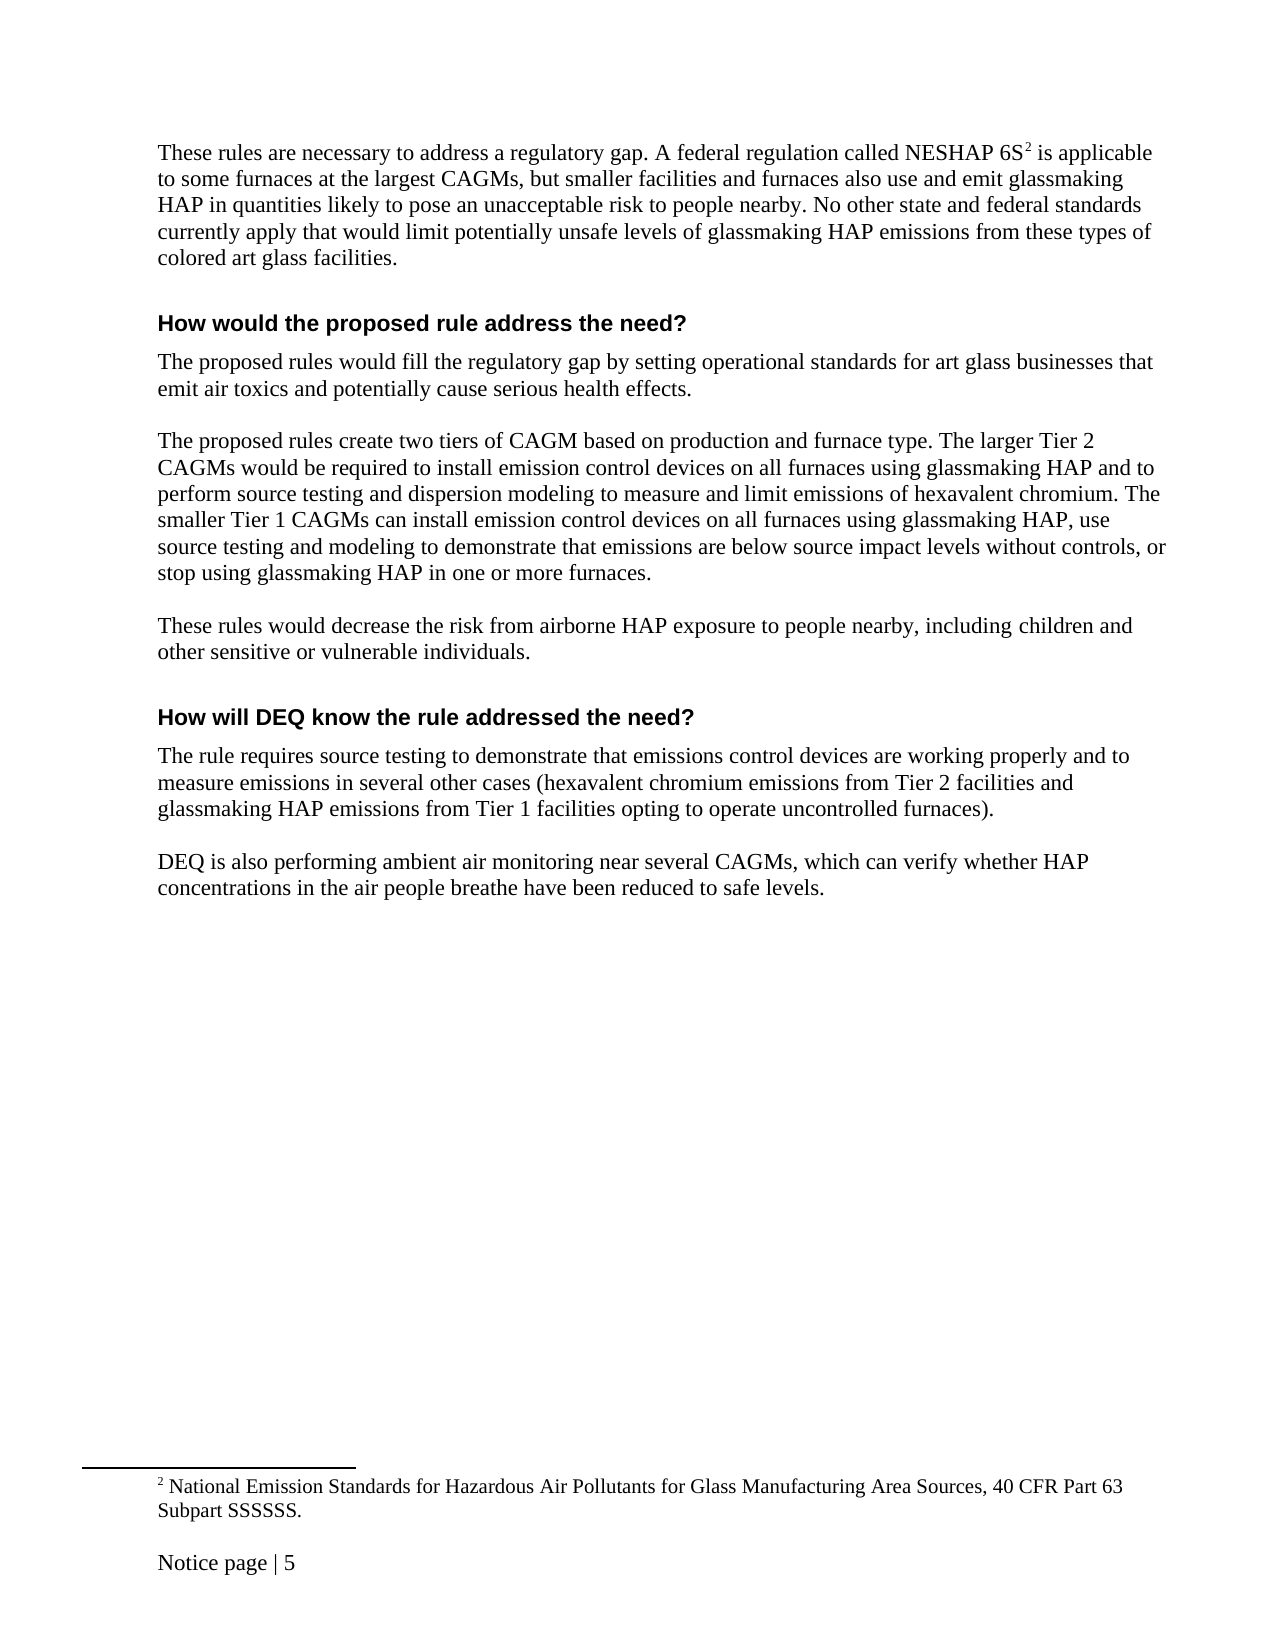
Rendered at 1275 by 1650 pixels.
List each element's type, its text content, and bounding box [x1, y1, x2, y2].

text How would the proposed rule address the need? [157, 309, 1172, 336]
text The proposed rules create two tiers of CAGM based on production and furnace type. The larger Tier 2 CAGMs would be required to install emission control devices on all furnaces using glassmaking HAP and to perform source testing and dispersion modeling to measure and limit emissions of hexavalent chromium. The smaller Tier 1 CAGMs can install emission control devices on all furnaces using glassmaking HAP, use source testing and modeling to demonstrate that emissions are below source impact levels without controls, or stop using glassmaking HAP in one or more furnaces. [157, 427, 1170, 586]
text These rules are necessary to address a regulatory gap. A federal regulation called NESHAP 6S is applicable to some furnaces at the largest CAGMs, but smaller facilities and furnaces also use and emit glassmaking HAP in quantities likely to pose an unacceptable risk to people nearby. No other state and federal standards currently apply that would limit potentially unsafe levels of glassmaking HAP emissions from these types of colored art glass facilities. [157, 139, 1170, 271]
text These rules would decrease the risk from airborne HAP exposure to people nearby, including children and other sensitive or vulnerable individuals. [157, 612, 1170, 664]
text The proposed rules would fill the regulatory gap by setting operational standards for art glass businesses that emit air toxics and potentially cause serious health effects. [157, 348, 1170, 401]
text How will DEQ know the rule addressed the need? [157, 703, 1172, 730]
text DEQ is also performing ambient air monitoring near several CAGMs, which can verify whether HAP concentrations in the air people breathe have been reduced to safe levels. [157, 848, 1170, 900]
text The rule requires source testing to demonstrate that emissions control devices are working properly and to measure emissions in several other cases (hexavalent chromium emissions from Tier 2 facilities and glassmaking HAP emissions from Tier 1 facilities opting to operate uncontrolled furnaces). [157, 742, 1170, 821]
